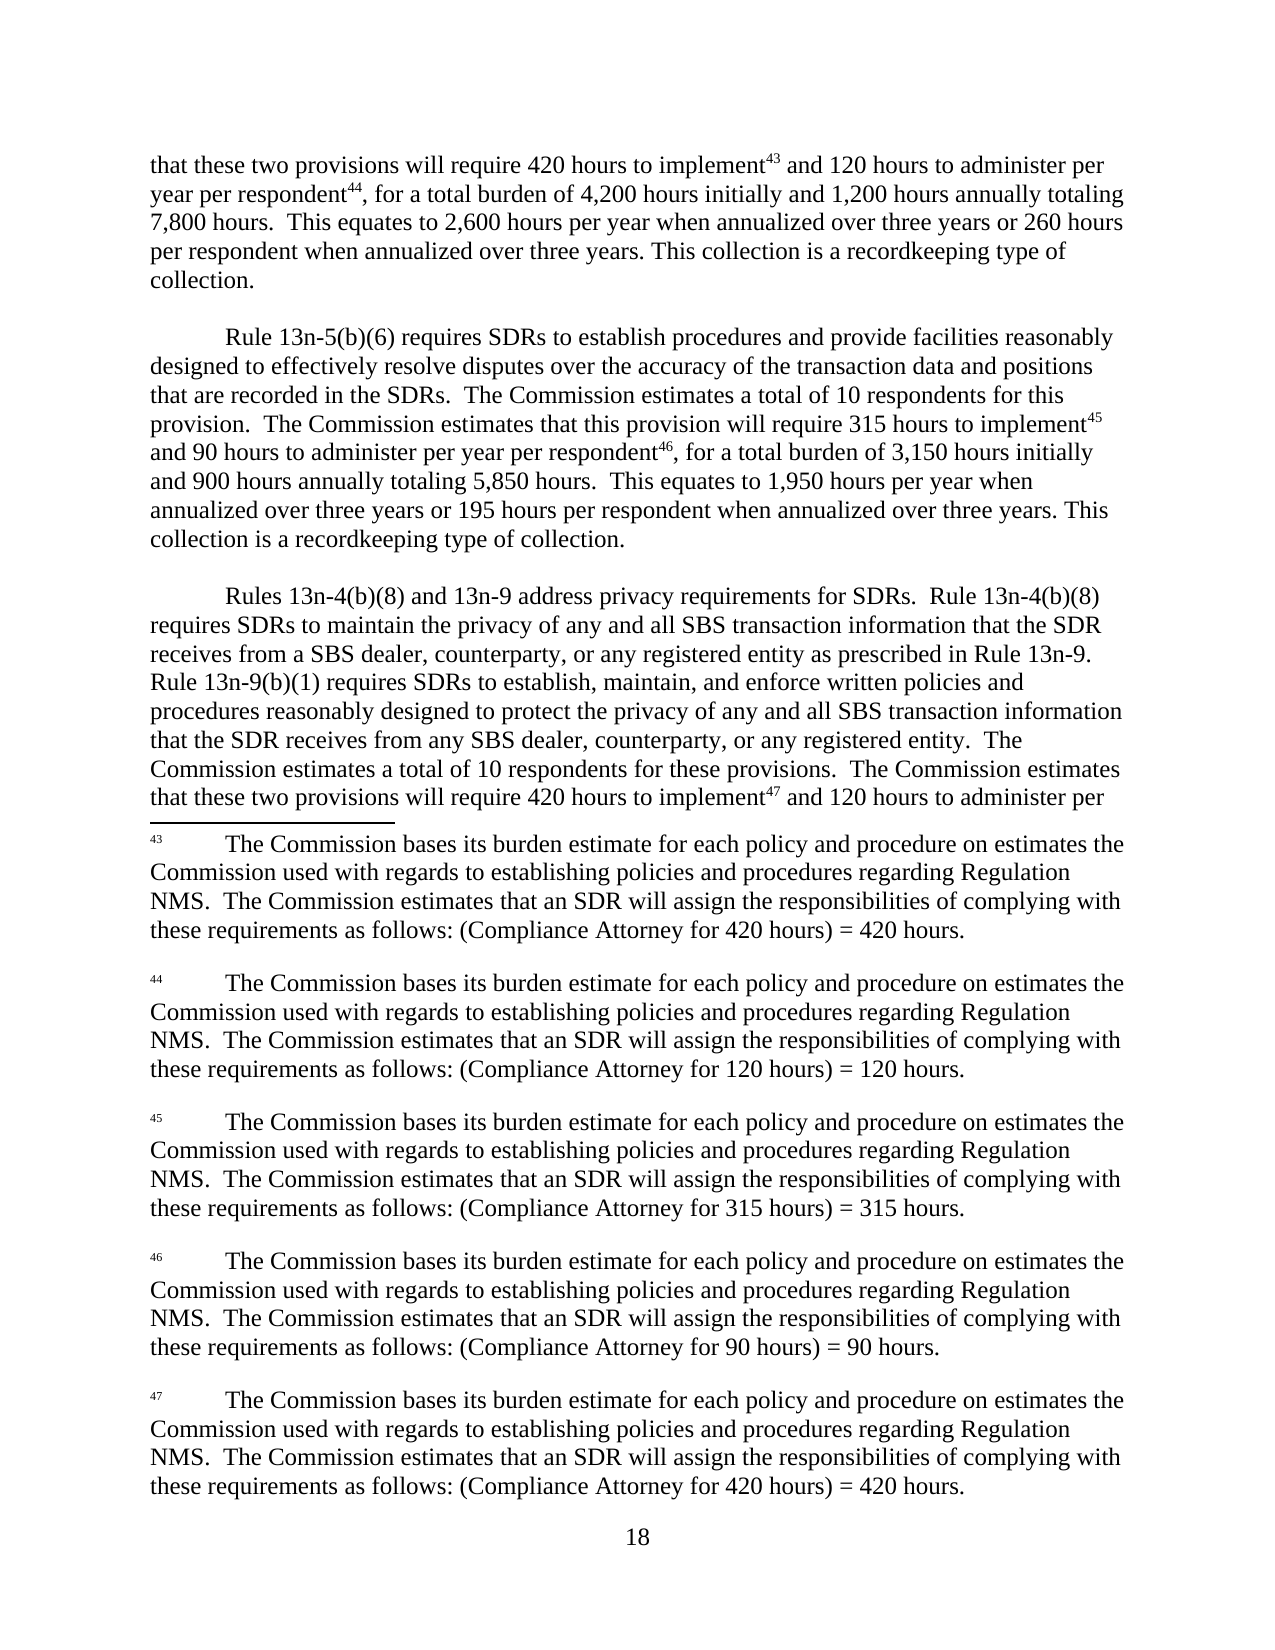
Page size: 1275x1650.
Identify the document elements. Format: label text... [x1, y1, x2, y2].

text Rule 13n-4(c)(3) addresses the conflicts of interest requirements governing SDRs. SDRs will be required to establish and enforce policies and procedures reasonably designed to minimize conflicts of interest. This includes establishing, maintaining, and enforcing written policies and procedures reasonably designed to identify and mitigate potential and existing conflicts of interest in the SDR’s decision-making process on an ongoing basis. It also includes establishing, maintaining, and enforcing written policies and procedures regarding the SDR’s non-commercial and commercial use of the SBS transaction information that it receives. The Commission estimates a total of 10 respondents for these provisions. The Commission estimates that these two provisions will require 420 hours to implement and 120 hours to administer per year per respondent, for a total burden of 4,200 hours initially and 1,200 hours annually totaling 7,800 hours. This equates to 2,600 hours per year when annualized over three years or 260 hours per respondent when annualized over three years. This collection is a recordkeeping type of collection. [150, 150, 1125, 294]
text Rule 13n-5(b)(6) requires SDRs to establish procedures and provide facilities reasonably designed to effectively resolve disputes over the accuracy of the transaction data and positions that are recorded in the SDRs. The Commission estimates a total of 10 respondents for this provision. The Commission estimates that this provision will require 315 hours to implement and 90 hours to administer per year per respondent, for a total burden of 3,150 hours initially and 900 hours annually totaling 5,850 hours. This equates to 1,950 hours per year when annualized over three years or 195 hours per respondent when annualized over three years. This collection is a recordkeeping type of collection. [150, 322, 1125, 552]
text Rules 13n-4(b)(8) and 13n-9 address privacy requirements for SDRs. Rule 13n-4(b)(8) requires SDRs to maintain the privacy of any and all SBS transaction information that the SDR receives from a SBS dealer, counterparty, or any registered entity as prescribed in Rule 13n-9. Rule 13n-9(b)(1) requires SDRs to establish, maintain, and enforce written policies and procedures reasonably designed to protect the privacy of any and all SBS transaction information that the SDR receives from any SBS dealer, counterparty, or any registered entity. The Commission estimates a total of 10 respondents for these provisions. The Commission estimates that these two provisions will require 420 hours to implement and 120 hours to administer per year per respondent, for a total burden of 4,200 hours initially and 1,200 hours annually totaling 7,800 hours. This equates to 2,600 hours per year when annualized over three years or 260 hours per respondent when annualized over three years. This collection is a recordkeeping type of collection. [150, 581, 1125, 811]
